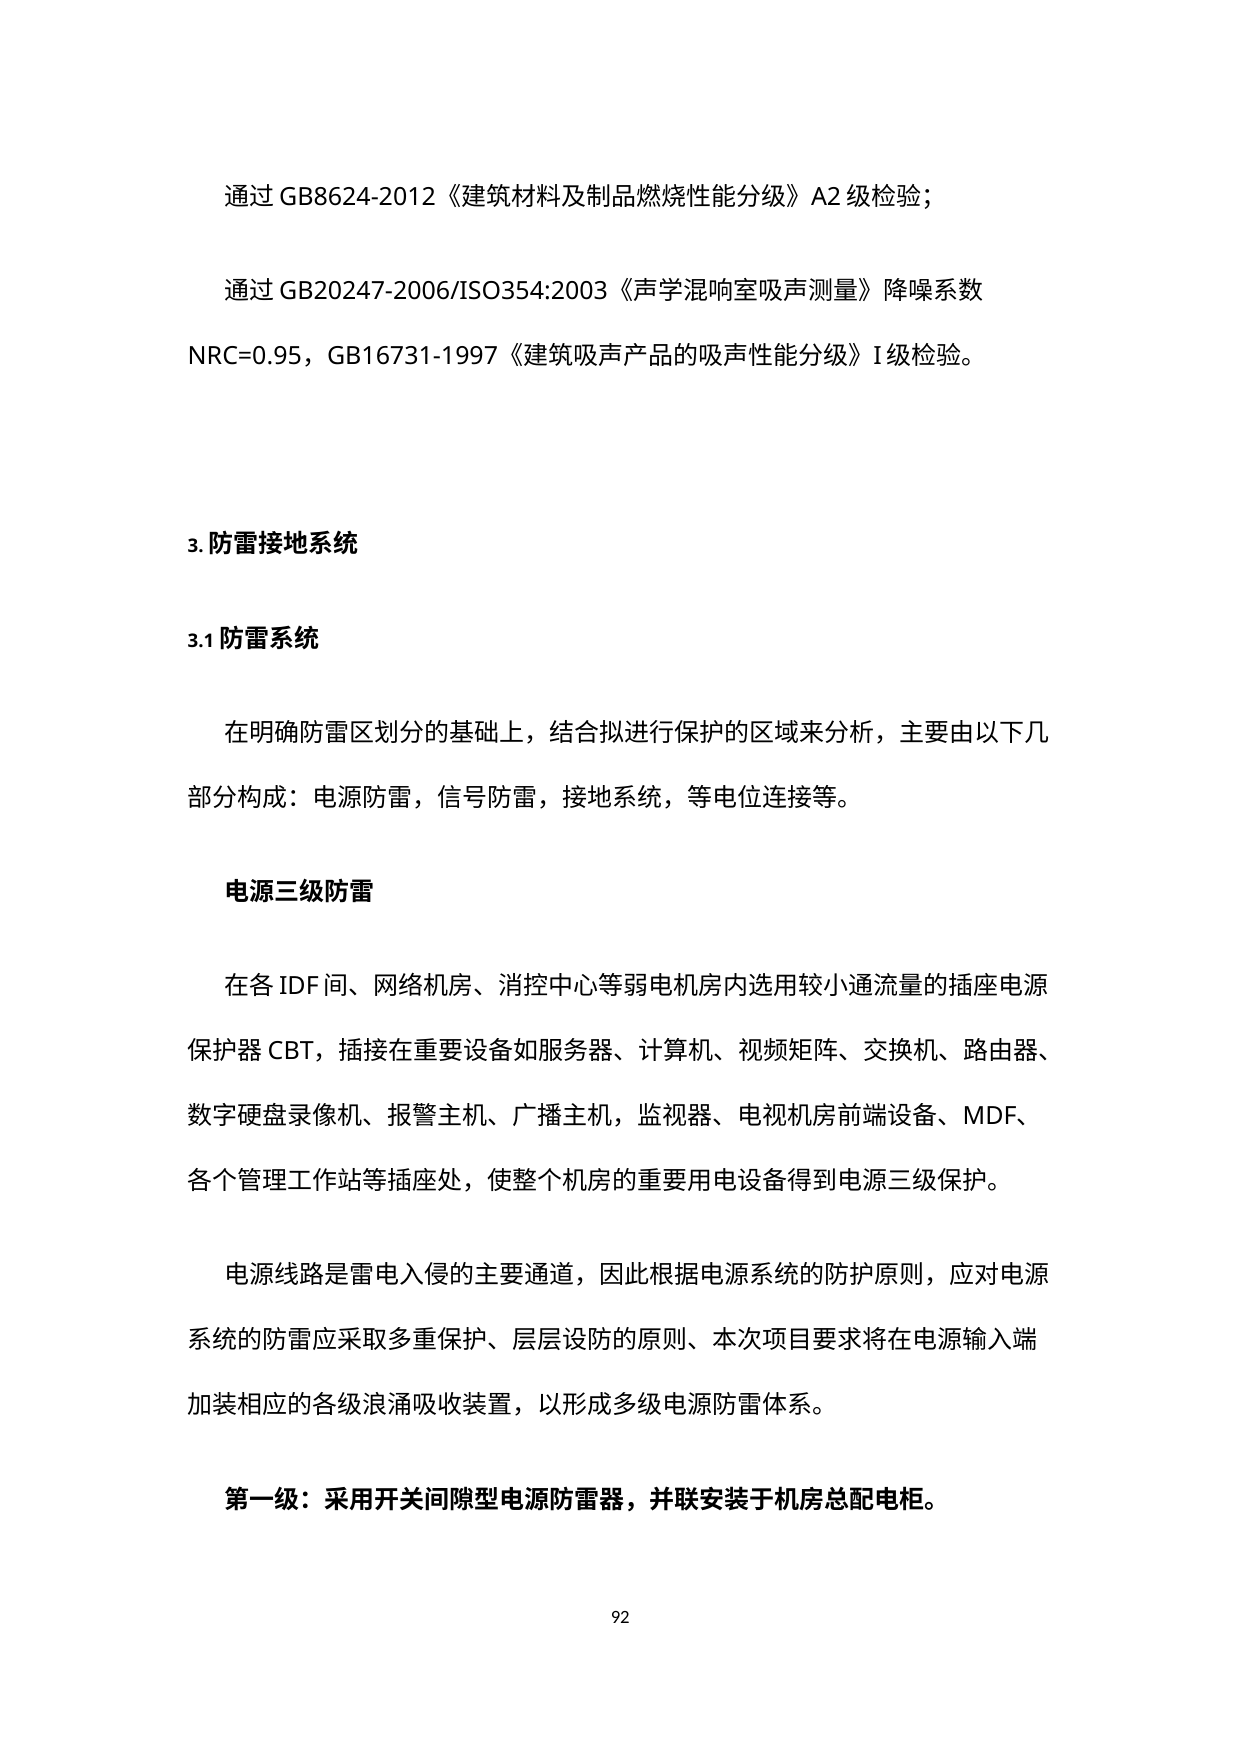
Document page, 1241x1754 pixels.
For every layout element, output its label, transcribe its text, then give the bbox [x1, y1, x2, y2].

text 3.1 防雷系统 [187, 604, 1053, 669]
text 在明确防雷区划分的基础上，结合拟进行保护的区域来分析，主要由以下几部分构成：电源防雷，信号防雷，接地系统，等电位连接等。 [187, 698, 1053, 828]
text 通过GB8624-2012《建筑材料及制品燃烧性能分级》A2级检验； [187, 162, 1053, 227]
text 电源线路是雷电入侵的主要通道，因此根据电源系统的防护原则，应对电源系统的防雷应采取多重保护、层层设防的原则、本次项目要求将在电源输入端加装相应的各级浪涌吸收装置，以形成多级电源防雷体系。 [187, 1241, 1053, 1436]
text 通过GB20247-2006/ISO354:2003《声学混响室吸声测量》降噪系数NRC=0.95，GB16731-1997《建筑吸声产品的吸声性能分级》I级检验。 [187, 256, 1053, 386]
text 电源三级防雷 [187, 857, 1053, 922]
text 在各IDF间、网络机房、消控中心等弱电机房内选用较小通流量的插座电源保护器CBT，插接在重要设备如服务器、计算机、视频矩阵、交换机、路由器、数字硬盘录像机、报警主机、广播主机，监视器、电视机房前端设备、MDF、各个管理工作站等插座处，使整个机房的重要用电设备得到电源三级保护。 [187, 951, 1053, 1211]
text 第一级：采用开关间隙型电源防雷器，并联安装于机房总配电柜。 [187, 1465, 1053, 1530]
text 3. 防雷接地系统 [187, 509, 1053, 574]
